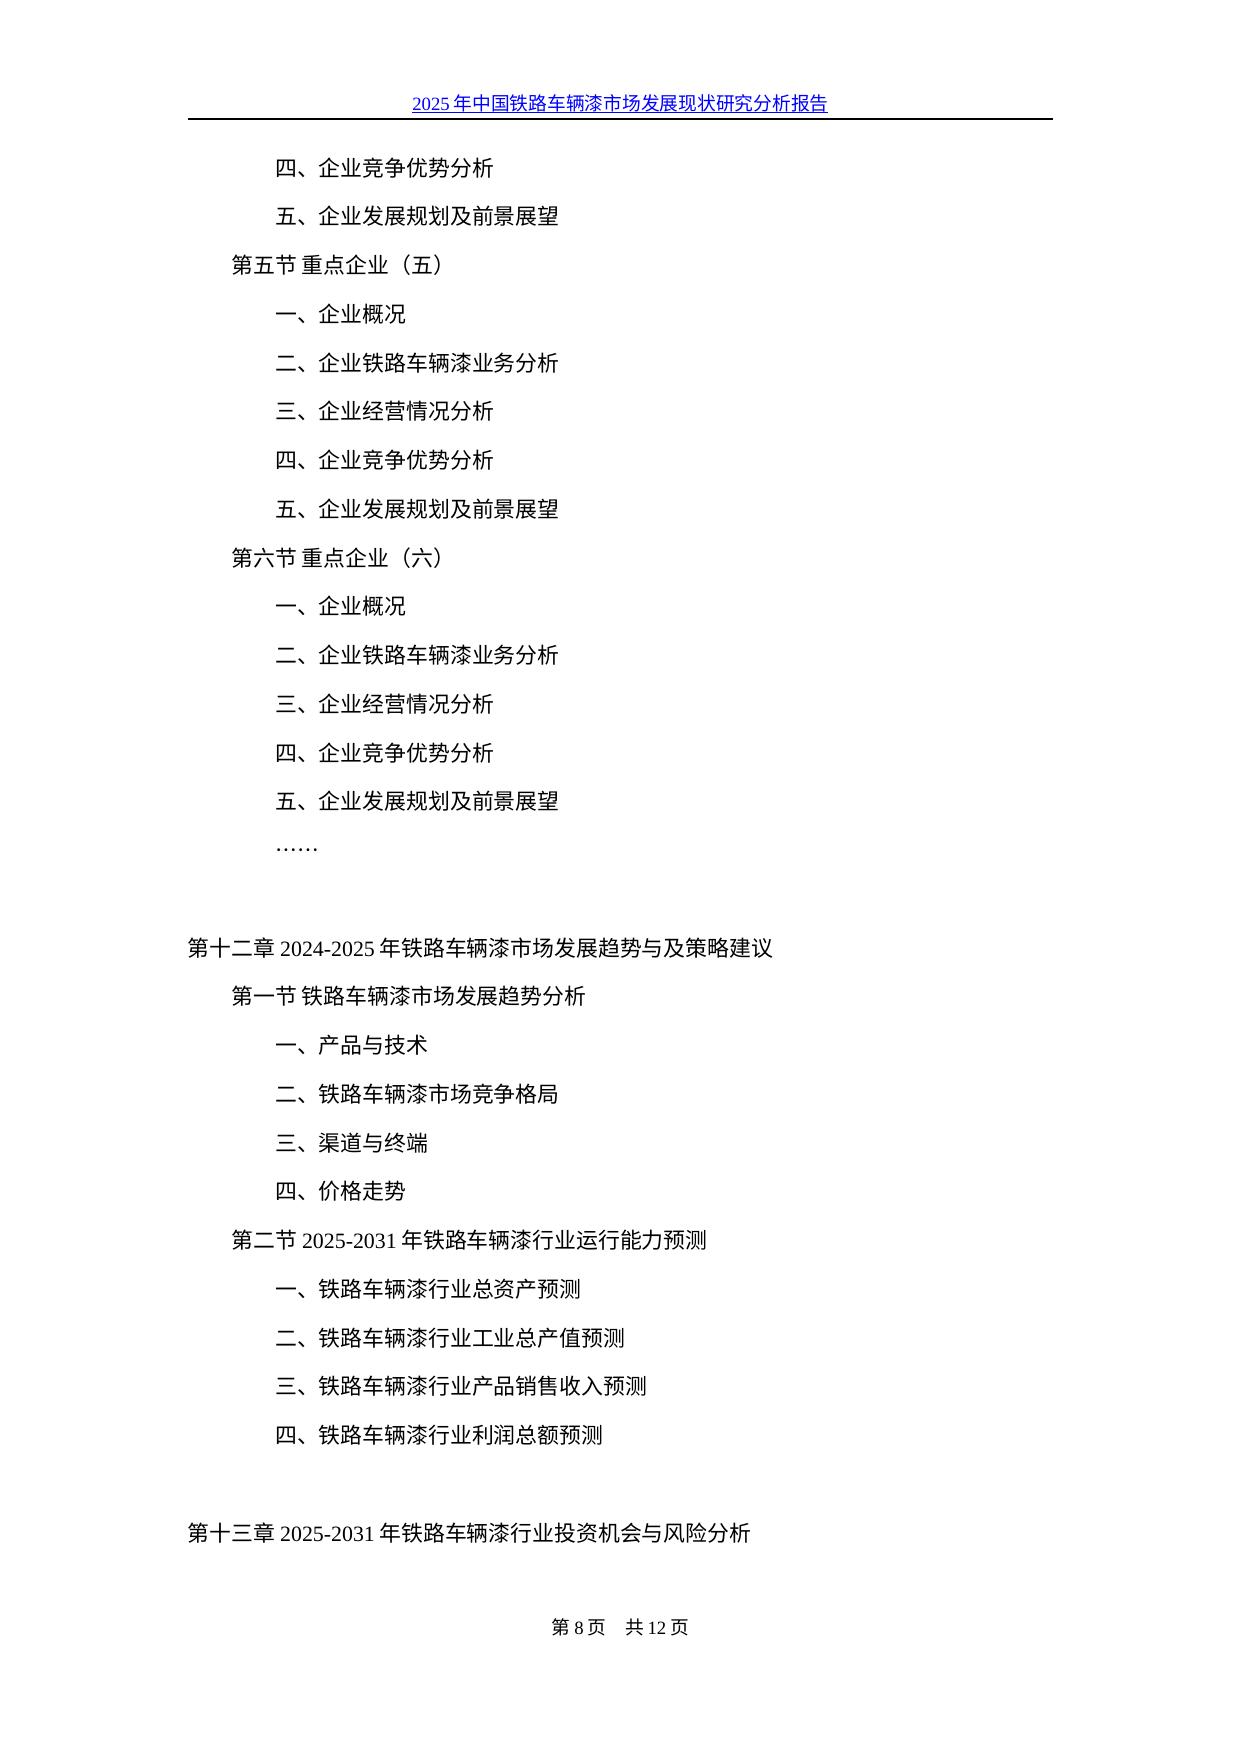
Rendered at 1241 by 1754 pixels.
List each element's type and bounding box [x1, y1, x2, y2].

text [187, 150, 1053, 1548]
